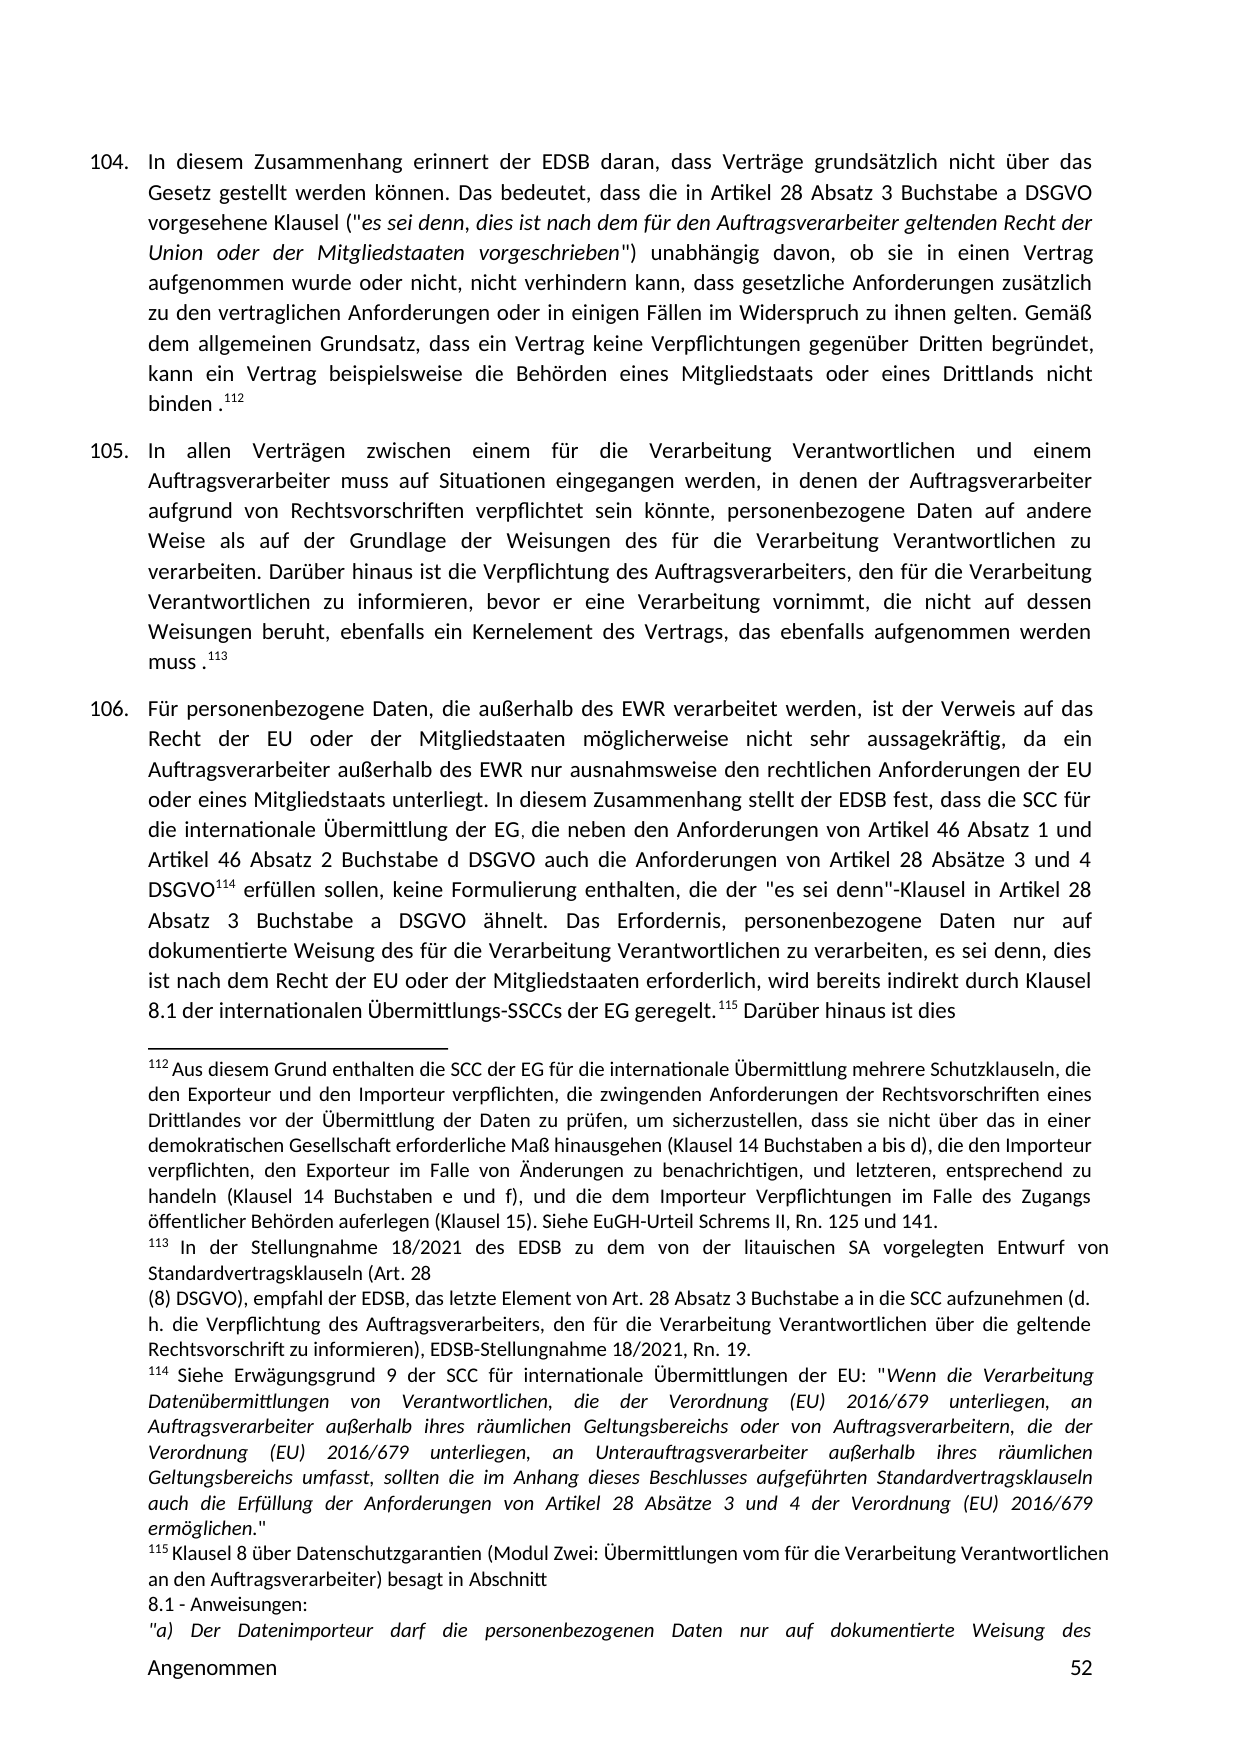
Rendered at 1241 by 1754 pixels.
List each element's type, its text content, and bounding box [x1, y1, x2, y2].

text 114 Siehe Erwägungsgrund 9 der SCC für internationale Übermittlungen der EU: "Wenn die Verarbeitung Datenübermittlungen von Verantwortlichen, die der Verordnung (EU) 2016/679 unterliegen, an Auftragsverarbeiter außerhalb ihres räumlichen Geltungsbereichs oder von Auftragsverarbeitern, die der Verordnung (EU) 2016/679 unterliegen, an Unterauftragsverarbeiter außerhalb ihres räumlichen Geltungsbereichs umfasst, sollten die im Anhang dieses Beschlusses aufgeführten Standardvertragsklauseln auch die Erfüllung der Anforderungen von Artikel 28 Absätze 3 und 4 der Verordnung (EU) 2016/679 ermöglichen." [148, 1362, 1094, 1541]
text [148, 1617, 1092, 1642]
text 113 In der Stellungnahme 18/2021 des EDSB zu dem von der litauischen SA vorgelegten Entwurf von Standardvertragsklauseln (Art. 28 [148, 1234, 1111, 1285]
text 115 Klausel 8 über Datenschutzgarantien (Modul Zwei: Übermittlungen vom für die Verarbeitung Verantwortlichen an den Auftragsverarbeiter) besagt in Abschnitt [148, 1541, 1111, 1591]
list In diesem Zusammenhang erinnert der EDSB daran, dass Verträge grundsätzlich nicht über das Gesetz gestellt werden können. Das bedeutet, dass die in Artikel 28 Absatz 3 Buchstabe a DSGVO vorgesehene Klausel ("es sei denn, dies ist nach dem für den Auftragsverarbeiter geltenden Recht der Union oder der Mitgliedstaaten vorgeschrieben") unabhängig davon, ob sie in einen Vertrag aufgenommen wurde oder nicht, nicht verhindern kann, dass gesetzliche Anforderungen zusätzlich zu den vertraglichen Anforderungen oder in einigen Fällen im Widerspruch zu ihnen gelten. Gemäß dem allgemeinen Grundsatz, dass ein Vertrag keine Verpflichtungen gegenüber Dritten begründet, kann ein Vertrag beispielsweise die Behörden eines Mitgliedstaats oder eines Drittlands nicht binden .112 [89, 147, 1094, 417]
text 112 Aus diesem Grund enthalten die SCC der EG für die internationale Übermittlung mehrere Schutzklauseln, die den Exporteur und den Importeur verpflichten, die zwingenden Anforderungen der Rechtsvorschriften eines Drittlandes vor der Übermittlung der Daten zu prüfen, um sicherzustellen, dass sie nicht über das in einer demokratischen Gesellschaft erforderliche Maß hinausgehen (Klausel 14 Buchstaben a bis d), die den Importeur verpflichten, den Exporteur im Falle von Änderungen zu benachrichtigen, und letzteren, entsprechend zu handeln (Klausel 14 Buchstaben e und f), und die dem Importeur Verpflichtungen im Falle des Zugangs öffentlicher Behörden auferlegen (Klausel 15). Siehe EuGH-Urteil Schrems II, Rn. 125 und 141. [148, 1055, 1093, 1234]
text (8) DSGVO), empfahl der EDSB, das letzte Element von Art. 28 Absatz 3 Buchstabe a in die SCC aufzunehmen (d. h. die Verpflichtung des Auftragsverarbeiters, den für die Verarbeitung Verantwortlichen über die geltende Rechtsvorschrift zu informieren), EDSB-Stellungnahme 18/2021, Rn. 19. [148, 1286, 1093, 1362]
list Für personenbezogene Daten, die außerhalb des EWR verarbeitet werden, ist der Verweis auf das Recht der EU oder der Mitgliedstaaten möglicherweise nicht sehr aussagekräftig, da ein Auftragsverarbeiter außerhalb des EWR nur ausnahmsweise den rechtlichen Anforderungen der EU oder eines Mitgliedstaats unterliegt. In diesem Zusammenhang stellt der EDSB fest, dass die SCC für die internationale Übermittlung der EG, die neben den Anforderungen von Artikel 46 Absatz 1 und Artikel 46 Absatz 2 Buchstabe d DSGVO auch die Anforderungen von Artikel 28 Absätze 3 und 4 DSGVO114 erfüllen sollen, keine Formulierung enthalten, die der "es sei denn"-Klausel in Artikel 28 Absatz 3 Buchstabe a DSGVO ähnelt. Das Erfordernis, personenbezogene Daten nur auf dokumentierte Weisung des für die Verarbeitung Verantwortlichen zu verarbeiten, es sei denn, dies ist nach dem Recht der EU oder der Mitgliedstaaten erforderlich, wird bereits indirekt durch Klausel 8.1 der internationalen Übermittlungs-SSCCs der EG geregelt.115 Darüber hinaus ist dies [89, 694, 1094, 1024]
list In allen Verträgen zwischen einem für die Verarbeitung Verantwortlichen und einem Auftragsverarbeiter muss auf Situationen eingegangen werden, in denen der Auftragsverarbeiter aufgrund von Rechtsvorschriften verpflichtet sein könnte, personenbezogene Daten auf andere Weise als auf der Grundlage der Weisungen des für die Verarbeitung Verantwortlichen zu verarbeiten. Darüber hinaus ist die Verpflichtung des Auftragsverarbeiters, den für die Verarbeitung Verantwortlichen zu informieren, bevor er eine Verarbeitung vornimmt, die nicht auf dessen Weisungen beruht, ebenfalls ein Kernelement des Vertrags, das ebenfalls aufgenommen werden muss .113 [89, 436, 1093, 676]
text 8.1 - Anweisungen: [148, 1591, 1111, 1617]
